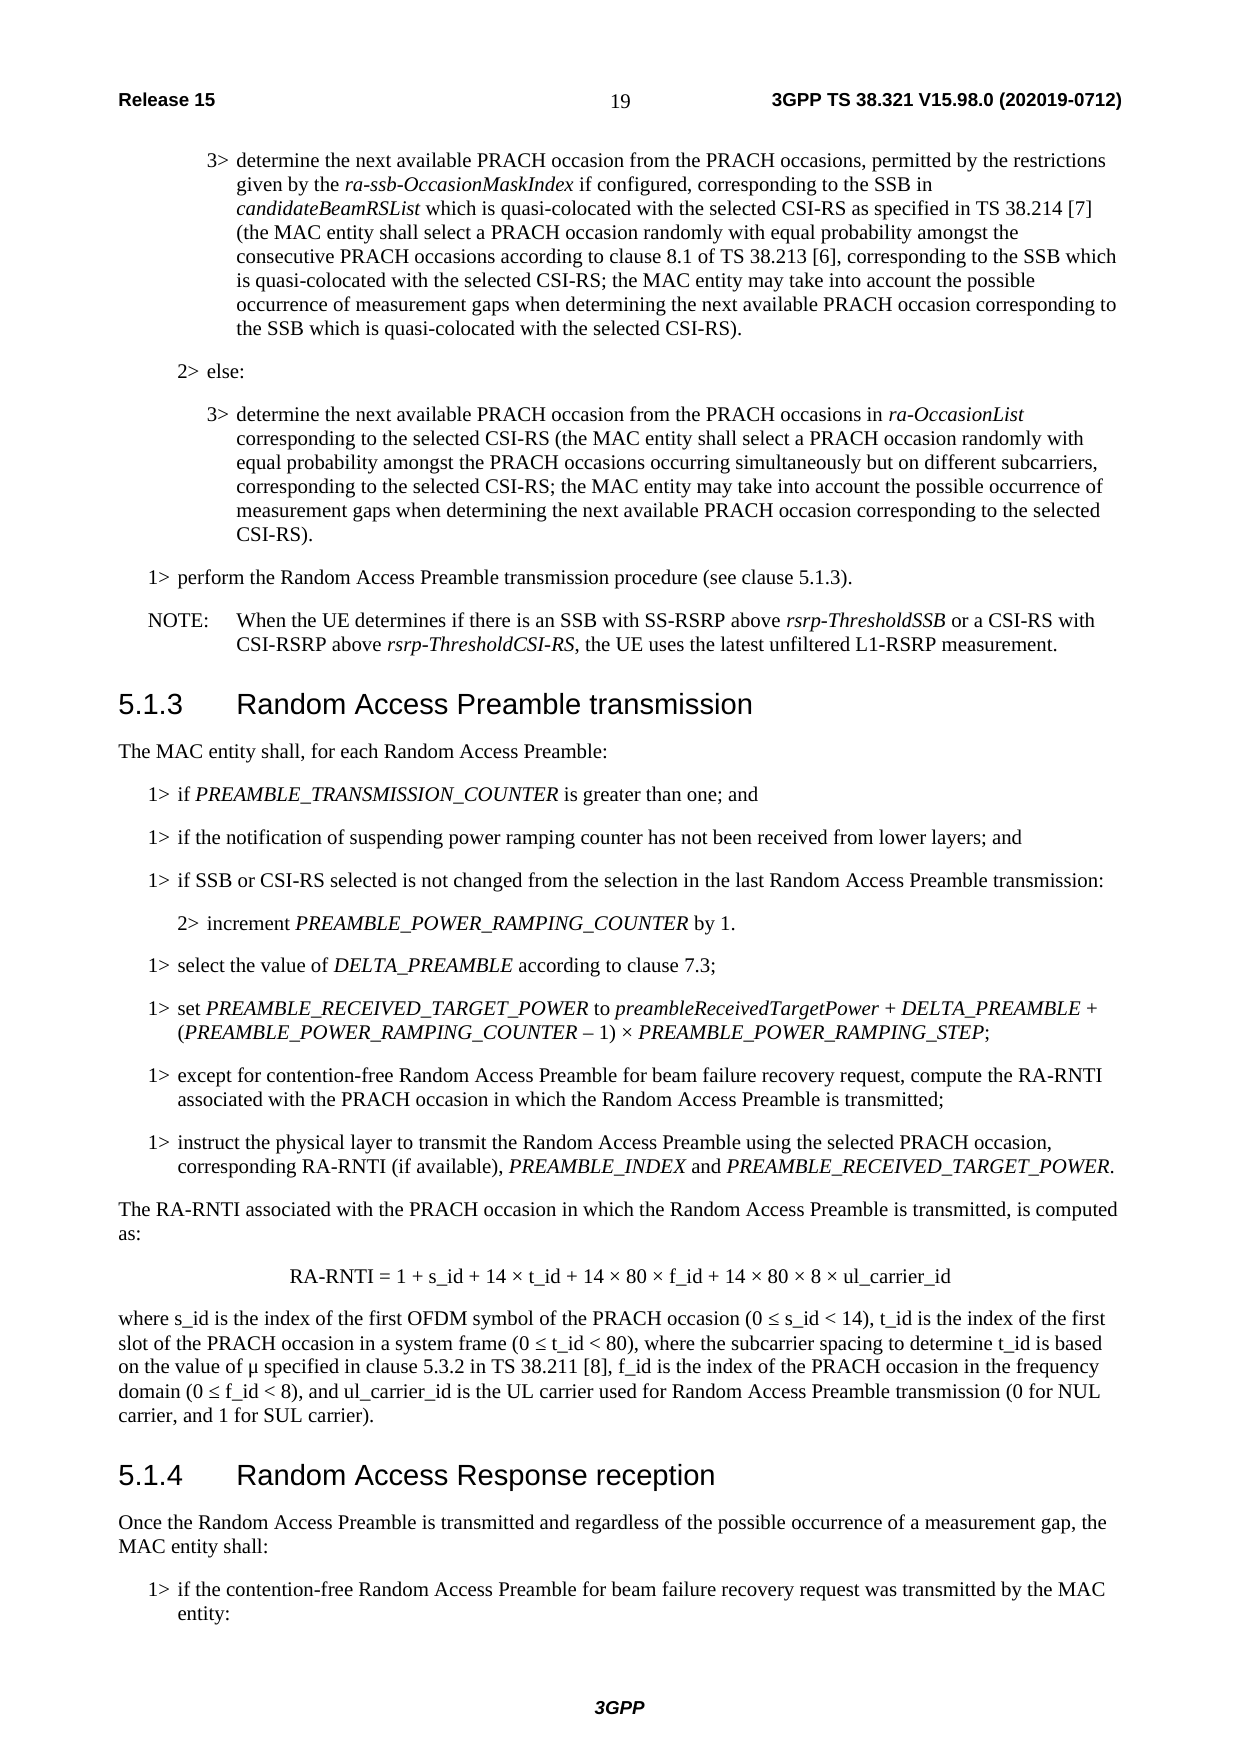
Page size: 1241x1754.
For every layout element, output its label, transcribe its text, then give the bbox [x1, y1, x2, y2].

text 3> determine the next available PRACH occasion from the PRACH occasions, permitted by the restrictions given by the ra-ssb-OccasionMaskIndex if configured, corresponding to the SSB in candidateBeamRSList which is quasi-colocated with the selected CSI-RS as specified in TS 38.214 [7] (the MAC entity shall select a PRACH occasion randomly with equal probability amongst the consecutive PRACH occasions according to clause 8.1 of TS 38.213 [6], corresponding to the SSB which is quasi-colocated with the selected CSI-RS; the MAC entity may take into account the possible occurrence of measurement gaps when determining the next available PRACH occasion corresponding to the SSB which is quasi-colocated with the selected CSI-RS). [207, 147, 1122, 340]
text 1> if SSB or CSI-RS selected is not changed from the selection in the last Random Access Preamble transmission: [148, 868, 1122, 892]
text NOTE: When the UE determines if there is an SSB with SS-RSRP above rsrp-ThresholdSSB or a CSI-RS with CSI-RSRP above rsrp-ThresholdCSI-RS, the UE uses the latest unfiltered L1-RSRP measurement. [148, 607, 1122, 656]
text 1> instruct the physical layer to transmit the Random Access Preamble using the selected PRACH occasion, corresponding RA-RNTI (if available), PREAMBLE_INDEX and PREAMBLE_RECEIVED_TARGET_POWER. [148, 1130, 1122, 1178]
subtitle 5.1.3 Random Access Preamble transmission [118, 687, 1122, 720]
text 1> if the notification of suspending power ramping counter has not been received from lower layers; and [148, 825, 1122, 849]
text The MAC entity shall, for each Random Access Preamble: [118, 739, 1122, 763]
text 2> increment PREAMBLE_POWER_RAMPING_COUNTER by 1. [177, 910, 1122, 934]
text 1> perform the Random Access Preamble transmission procedure (see clause 5.1.3). [148, 565, 1122, 589]
text 3> determine the next available PRACH occasion from the PRACH occasions in ra-OccasionList corresponding to the selected CSI-RS (the MAC entity shall select a PRACH occasion randomly with equal probability amongst the PRACH occasions occurring simultaneously but on different subcarriers, corresponding to the selected CSI-RS; the MAC entity may take into account the possible occurrence of measurement gaps when determining the next available PRACH occasion corresponding to the selected CSI-RS). [207, 402, 1122, 546]
text RA-RNTI = 1 + s_id + 14 × t_id + 14 × 80 × f_id + 14 × 80 × 8 × ul_carrier_id [118, 1263, 1122, 1288]
text The RA-RNTI associated with the PRACH occasion in which the Random Access Preamble is transmitted, is computed as: [118, 1197, 1122, 1245]
text 1> select the value of DELTA_PREAMBLE according to clause 7.3; [148, 953, 1122, 977]
text 1> set PREAMBLE_RECEIVED_TARGET_POWER to preambleReceivedTargetPower + DELTA_PREAMBLE + (PREAMBLE_POWER_RAMPING_COUNTER – 1) × PREAMBLE_POWER_RAMPING_STEP; [148, 996, 1122, 1044]
text 1> if PREAMBLE_TRANSMISSION_COUNTER is greater than one; and [148, 782, 1122, 806]
text Once the Random Access Preamble is transmitted and regardless of the possible occurrence of a measurement gap, the MAC entity shall: [118, 1510, 1122, 1558]
text 1> if the contention-free Random Access Preamble for beam failure recovery request was transmitted by the MAC entity: [148, 1577, 1122, 1625]
subtitle 5.1.4 Random Access Response reception [118, 1458, 1122, 1491]
text where s_id is the index of the first OFDM symbol of the PRACH occasion (0 ≤ s_id < 14), t_id is the index of the first slot of the PRACH occasion in a system frame (0 ≤ t_id < 80), where the subcarrier spacing to determine t_id is based on the value of μ specified in clause 5.3.2 in TS 38.211 [8], f_id is the index of the PRACH occasion in the frequency domain (0 ≤ f_id < 8), and ul_carrier_id is the UL carrier used for Random Access Preamble transmission (0 for NUL carrier, and 1 for SUL carrier). [118, 1306, 1122, 1427]
text 1> except for contention-free Random Access Preamble for beam failure recovery request, compute the RA-RNTI associated with the PRACH occasion in which the Random Access Preamble is transmitted; [148, 1063, 1122, 1111]
text 2> else: [177, 359, 1122, 383]
